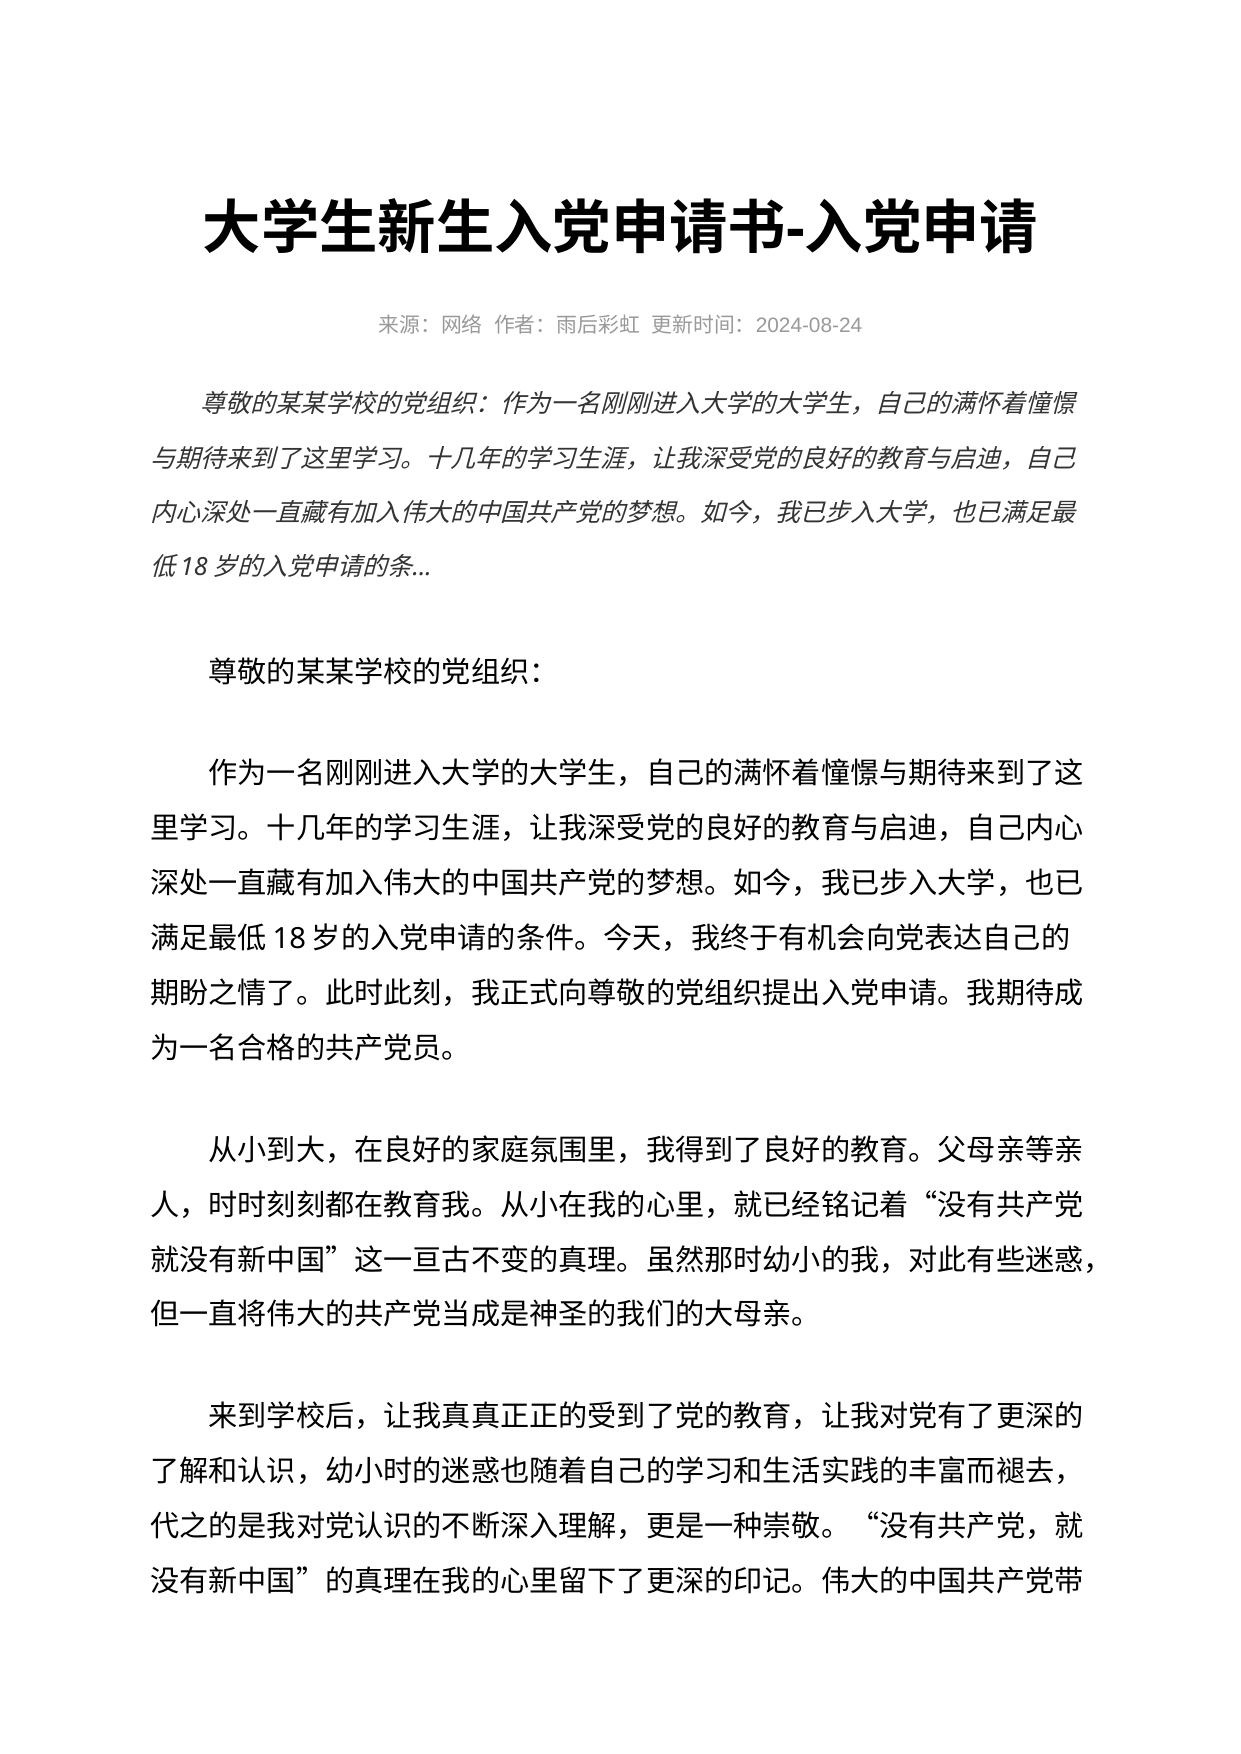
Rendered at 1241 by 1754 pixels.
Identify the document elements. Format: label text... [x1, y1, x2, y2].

text 来源：网络 作者：雨后彩虹 更新时间：2024-08-24 [150, 313, 1090, 337]
text 尊敬的某某学校的党组织： [150, 648, 1090, 690]
text 作为一名刚刚进入大学的大学生，自己的满怀着憧憬与期待来到了这里学习。十几年的学习生涯，让我深受党的良好的教育与启迪，自己内心深处一直藏有加入伟大的中国共产党的梦想。如今，我已步入大学，也已满足最低18岁的入党申请的条件。今天，我终于有机会向党表达自己的期盼之情了。此时此刻，我正式向尊敬的党组织提出入党申请。我期待成为一名合格的共产党员。 [150, 750, 1090, 1067]
text 从小到大，在良好的家庭氛围里，我得到了良好的教育。父母亲等亲人，时时刻刻都在教育我。从小在我的心里，就已经铭记着“没有共产党就没有新中国”这一亘古不变的真理。虽然那时幼小的我，对此有些迷惑，但一直将伟大的共产党当成是神圣的我们的大母亲。 [150, 1126, 1090, 1333]
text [150, 1393, 1090, 1600]
subtitle 大学生新生入党申请书-入党申请 [150, 181, 1090, 266]
text 尊敬的某某学校的党组织：作为一名刚刚进入大学的大学生，自己的满怀着憧憬与期待来到了这里学习。十几年的学习生涯，让我深受党的良好的教育与启迪，自己内心深处一直藏有加入伟大的中国共产党的梦想。如今，我已步入大学，也已满足最低18岁的入党申请的条... [150, 384, 1090, 583]
